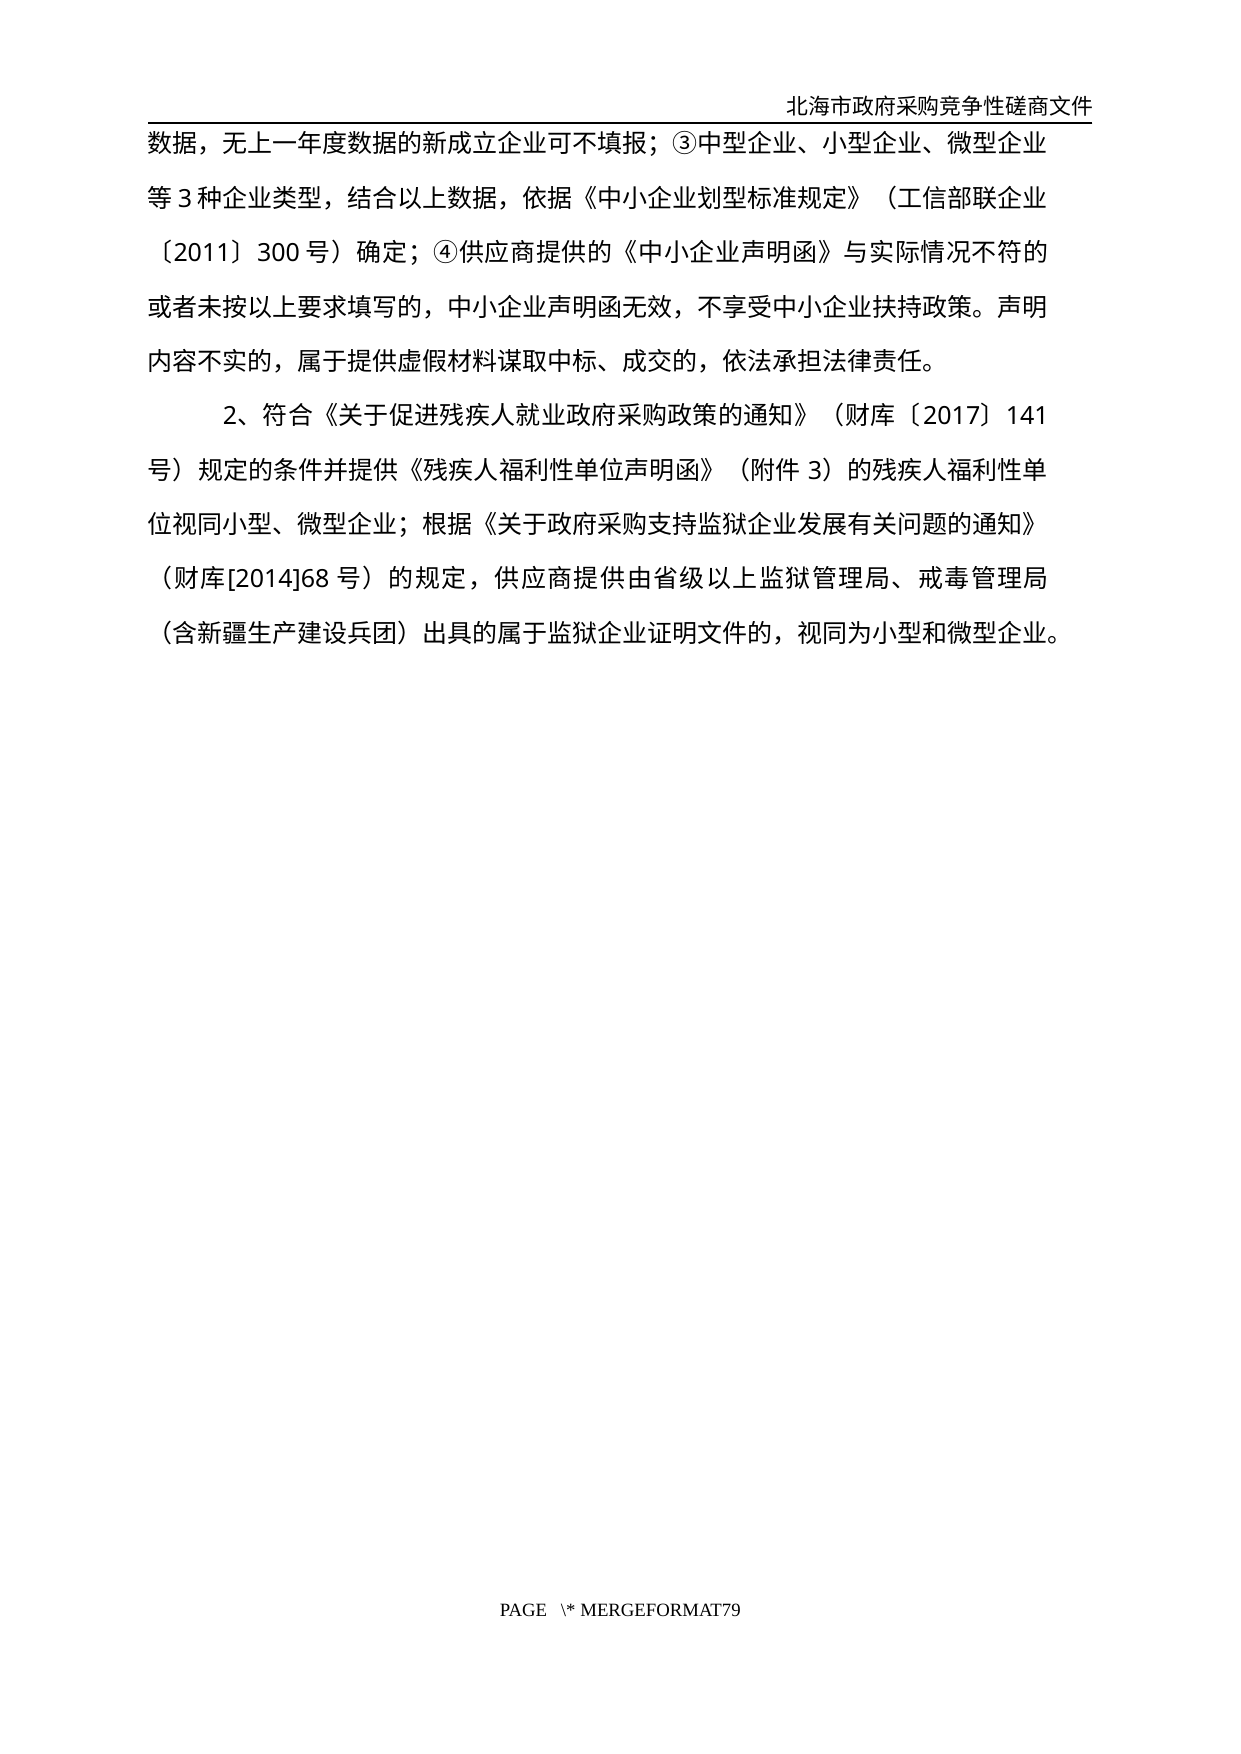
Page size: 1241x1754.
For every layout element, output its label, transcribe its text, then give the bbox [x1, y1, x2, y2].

text 2、符合《关于促进残疾人就业政府采购政策的通知》（财库〔2017〕141号）规定的条件并提供《残疾人福利性单位声明函》（附件3）的残疾人福利性单位视同小型、微型企业；根据《关于政府采购支持监狱企业发展有关问题的通知》（财库[2014]68号）的规定，供应商提供由省级以上监狱管理局、戒毒管理局（含新疆生产建设兵团）出具的属于监狱企业证明文件的，视同为小型和微型企业。 [148, 396, 1049, 649]
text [148, 124, 1049, 378]
